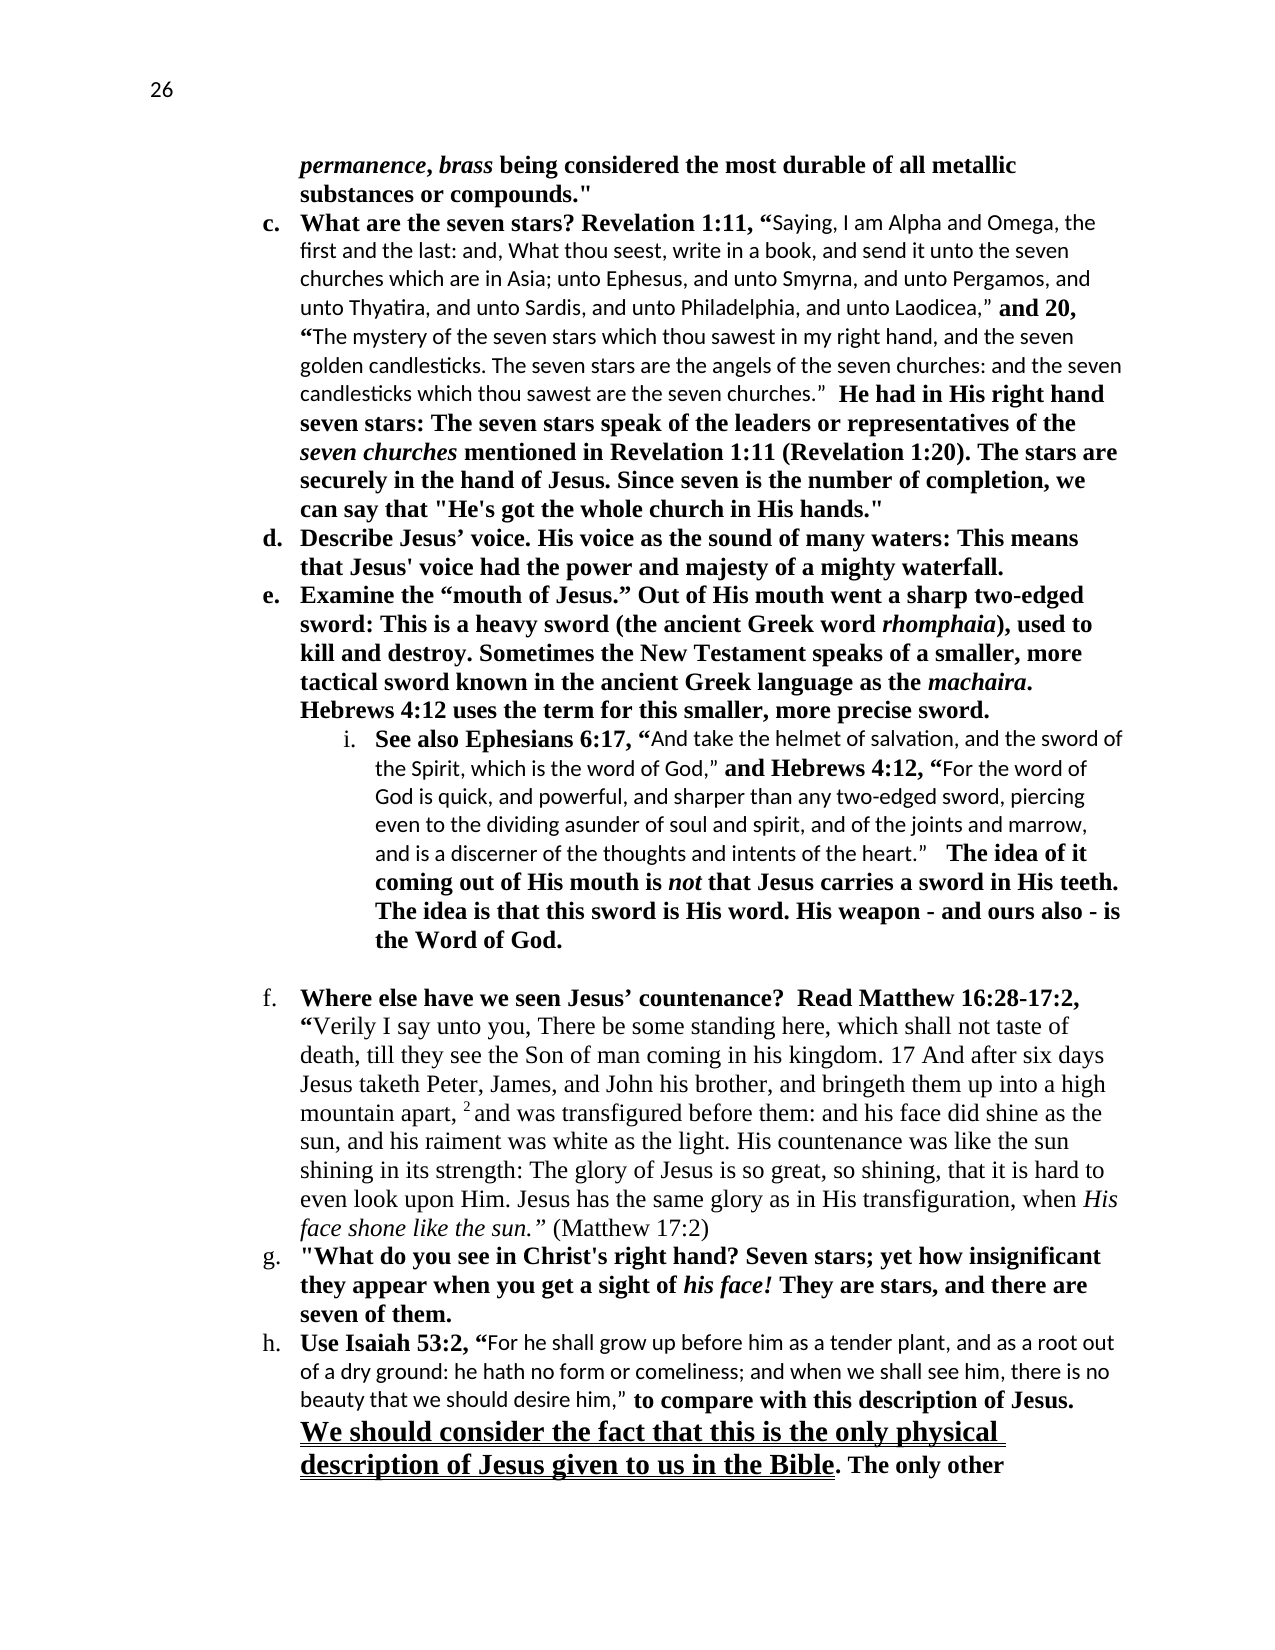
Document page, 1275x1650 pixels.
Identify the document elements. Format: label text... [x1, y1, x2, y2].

list See also Ephesians 6:17, “And take the helmet of salvation, and the sword of the Spirit, which is the word of God,” and Hebrews 4:12, “For the word of God is quick, and powerful, and sharper than any two-edged sword, piercing even to the dividing asunder of soul and spirit, and of the joints and marrow, and is a discerner of the thoughts and intents of the heart.” The idea of it coming out of His mouth is not that Jesus carries a sword in His teeth. The idea is that this sword is His word. His weapon - and ours also - is the Word of God. [356, 1093, 1125, 1322]
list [262, 1352, 1125, 1495]
list Describe Jesus’ voice. His voice as the sound of many waters: This means that Jesus' voice had the power and majesty of a mighty waterfall. [262, 892, 1125, 949]
list Examine the “mouth of Jesus.” Out of His mouth went a sharp two-edged sword: This is a heavy sword (the ancient Greek word rhomphaia), used to kill and destroy. Sometimes the New Testament speaks of a smaller, more tactical sword known in the ancient Greek language as the machaira. Hebrews 4:12 uses the term for this smaller, more precise sword. [262, 949, 1125, 1093]
list What are the seven stars? Revelation 1:11, “Saying, I am Alpha and Omega, the first and the last: and, What thou seest, write in a book, and send it unto the seven churches which are in Asia; unto Ephesus, and unto Smyrna, and unto Pergamos, and unto Thyatira, and unto Sardis, and unto Philadelphia, and unto Laodicea,” and 20, “The mystery of the seven stars which thou sawest in my right hand, and the seven golden candlesticks. The seven stars are the angels of the seven churches: and the seven candlesticks which thou sawest are the seven churches.” He had in His right hand seven stars: The seven stars speak of the leaders or representatives of the seven churches mentioned in Revelation 1:11 (Revelation 1:20). The stars are securely in the hand of Jesus. Since seven is the number of completion, we can say that "He's got the whole church in His hands." [262, 576, 1125, 892]
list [262, 150, 1125, 576]
